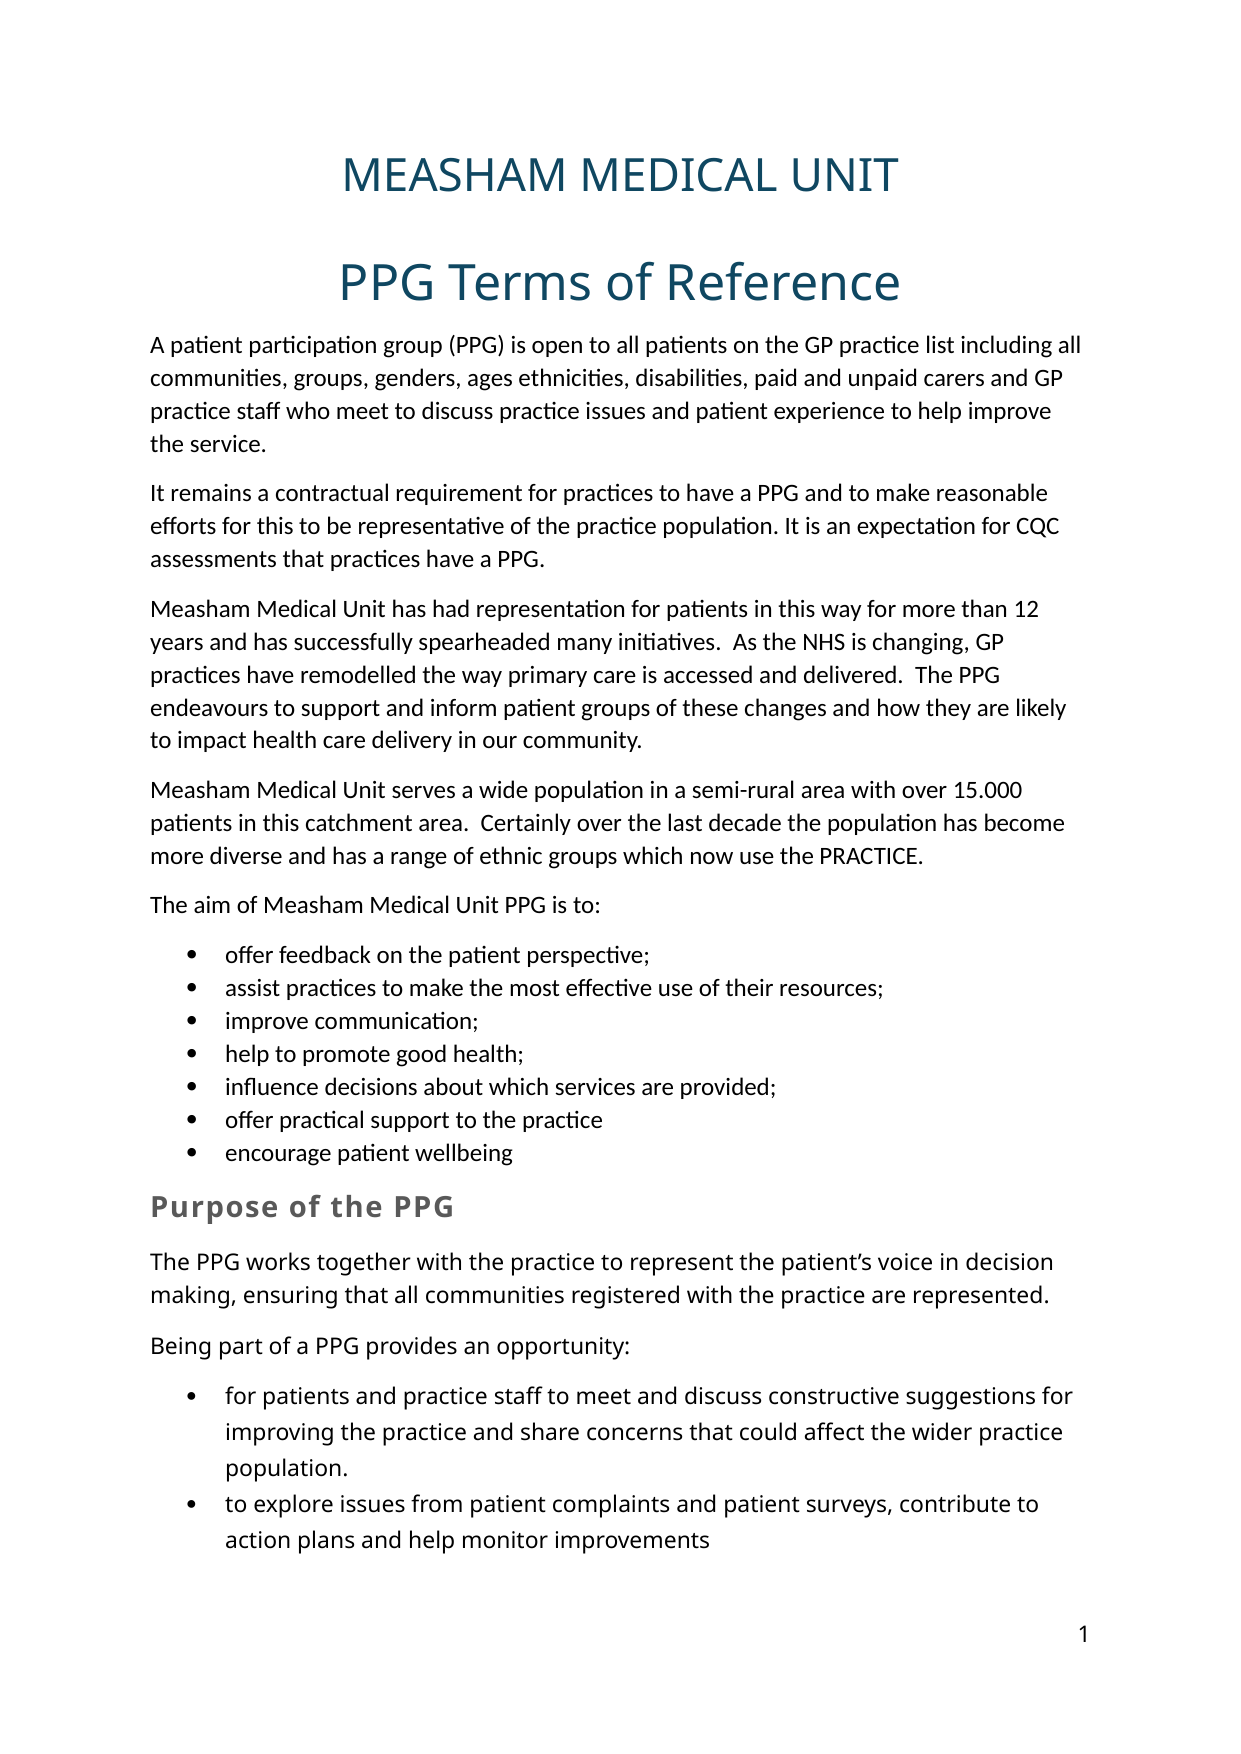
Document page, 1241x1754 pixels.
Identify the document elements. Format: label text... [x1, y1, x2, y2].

subtitle PPG Terms of Reference [150, 247, 1090, 315]
text It remains a contractual requirement for practices to have a PPG and to make reasonable efforts for this to be representative of the practice population. It is an expectation for CQC assessments that practices have a PPG. [150, 477, 1090, 574]
text Measham Medical Unit serves a wide population in a semi-rural area with over 15.000 patients in this catchment area. Certainly over the last decade the population has become more diverse and has a range of ethnic groups which now use the PRACTICE. [150, 774, 1090, 871]
text The aim of Measham Medical Unit PPG is to: [150, 889, 1090, 920]
text Being part of a PPG provides an opportunity: [150, 1330, 1090, 1361]
subtitle MEASHAM MEDICAL UNIT [150, 142, 1090, 205]
text Measham Medical Unit has had representation for patients in this way for more than 12 years and has successfully spearheaded many initiatives. As the NHS is changing, GP practices have remodelled the way primary care is accessed and delivered. The PPG endeavours to support and inform patient groups of these changes and how they are likely to impact health care delivery in our community. [150, 593, 1090, 755]
list influence decisions about which services are provided; [187, 1071, 1090, 1101]
list offer feedback on the patient perspective; [187, 939, 1090, 970]
list to explore issues from patient complaints and patient surveys, contribute to action plans and help monitor improvements [187, 1488, 1090, 1555]
list assist practices to make the most effective use of their resources; [187, 972, 1090, 1003]
list for patients and practice staff to meet and discuss constructive suggestions for improving the practice and share concerns that could affect the wider practice population. [187, 1380, 1090, 1483]
subtitle Purpose of the PPG [150, 1186, 1090, 1226]
text A patient participation group (PPG) is open to all patients on the GP practice list including all communities, groups, genders, ages ethnicities, disabilities, paid and unpaid carers and GP practice staff who meet to discuss practice issues and patient experience to help improve the service. [150, 329, 1090, 458]
text The PPG works together with the practice to represent the patient’s voice in decision making, ensuring that all communities registered with the practice are represented. [150, 1246, 1090, 1311]
list help to promote good health; [187, 1038, 1090, 1068]
list encourage patient wellbeing [187, 1137, 1090, 1167]
list improve communication; [187, 1005, 1090, 1036]
list offer practical support to the practice [187, 1104, 1090, 1134]
